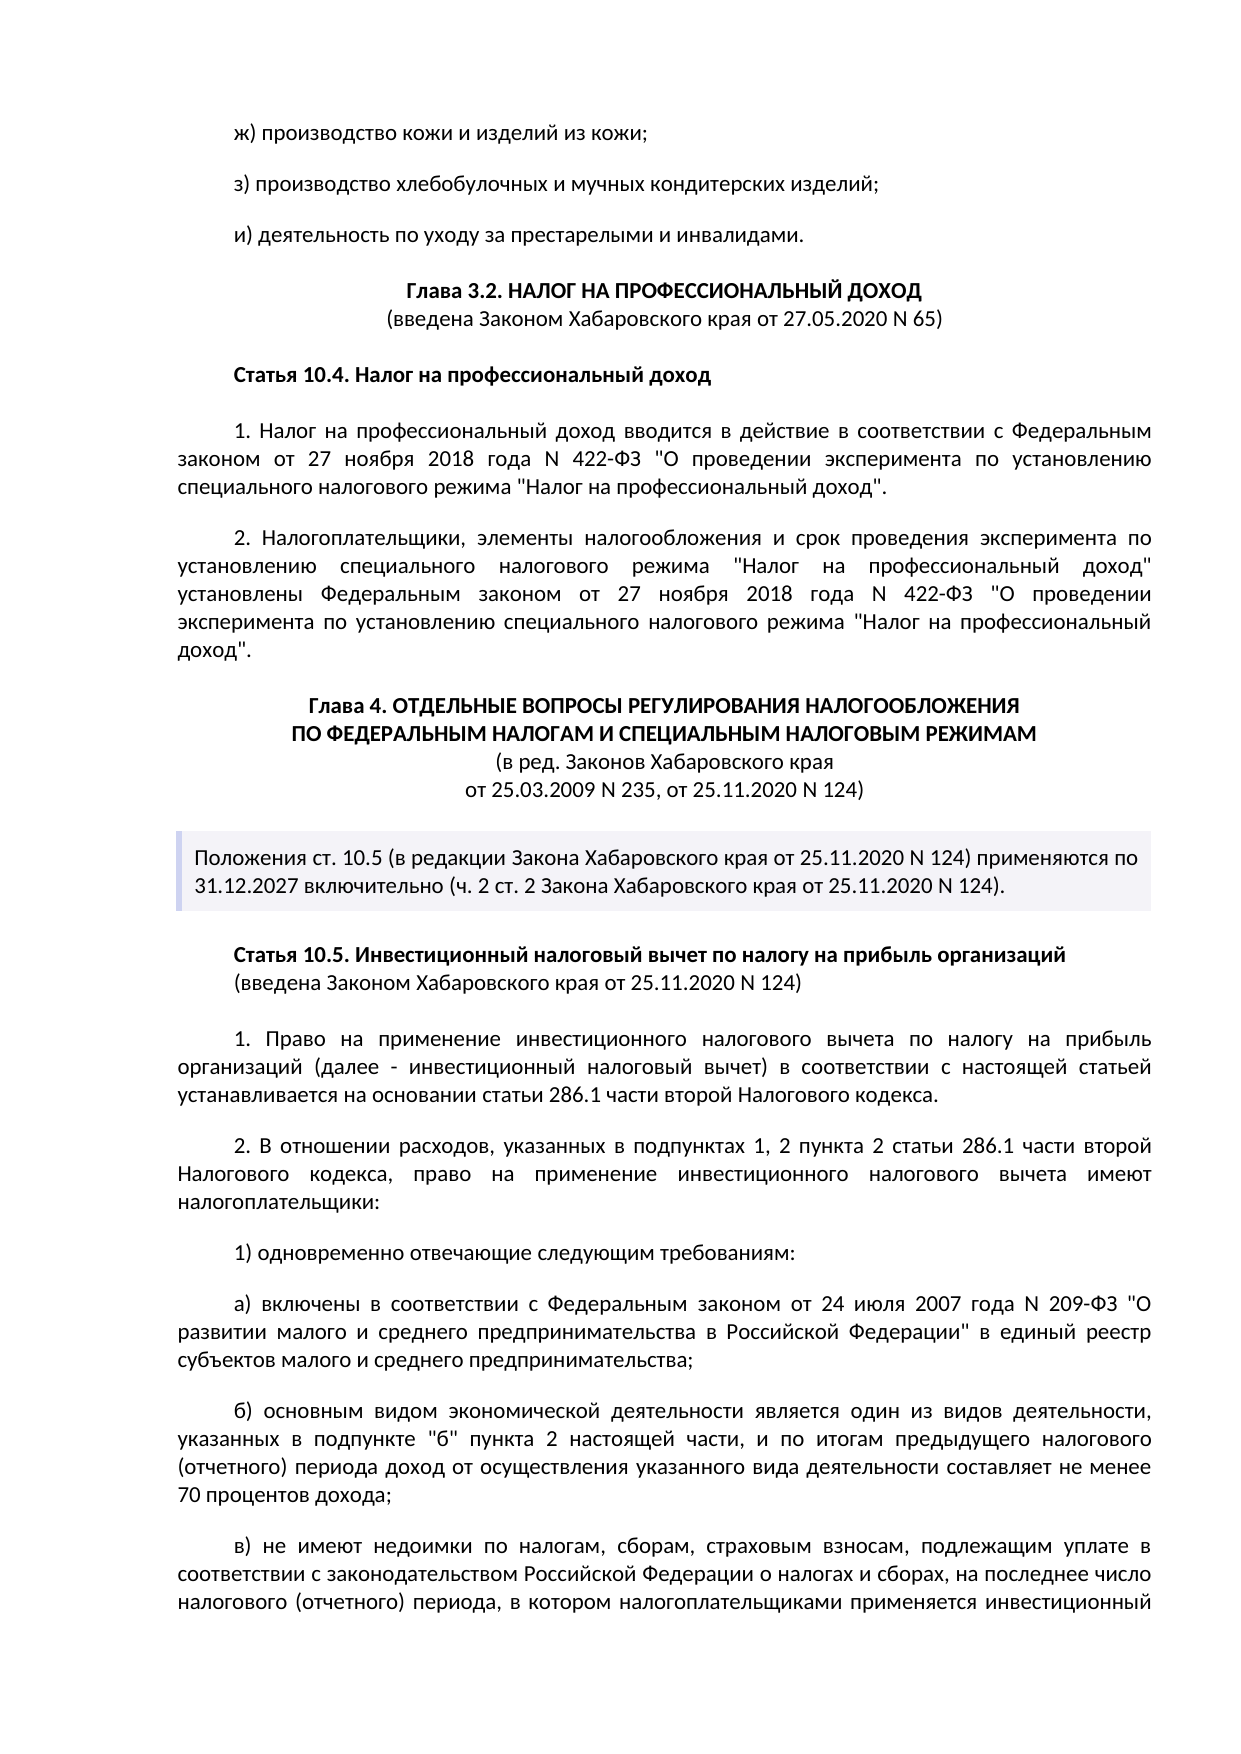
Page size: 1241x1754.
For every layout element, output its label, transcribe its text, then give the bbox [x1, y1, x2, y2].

text 1) одновременно отвечающие следующим требованиям: [177, 1238, 1152, 1266]
text 1. Право на применение инвестиционного налогового вычета по налогу на прибыль организаций (далее - инвестиционный налоговый вычет) в соответствии с настоящей статьей устанавливается на основании статьи 286.1 части второй Налогового кодекса. [177, 1024, 1152, 1108]
text (введена Законом Хабаровского края от 27.05.2020 N 65) [177, 304, 1152, 332]
text (в ред. Законов Хабаровского края [177, 747, 1152, 775]
text от 25.03.2009 N 235, от 25.11.2020 N 124) [177, 775, 1152, 803]
text и) деятельность по уходу за престарелыми и инвалидами. [177, 220, 1152, 248]
text (введена Законом Хабаровского края от 25.11.2020 N 124) [177, 968, 1152, 996]
text б) основным видом экономической деятельности является один из видов деятельности, указанных в подпункте "б" пункта 2 настоящей части, и по итогам предыдущего налогового (отчетного) периода доход от осуществления указанного вида деятельности составляет не менее 70 процентов дохода; [177, 1396, 1152, 1508]
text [177, 1531, 1152, 1615]
text 2. В отношении расходов, указанных в подпунктах 1, 2 пункта 2 статьи 286.1 части второй Налогового кодекса, право на применение инвестиционного налогового вычета имеют налогоплательщики: [177, 1131, 1152, 1215]
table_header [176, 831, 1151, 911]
text ж) производство кожи и изделий из кожи; [177, 118, 1152, 146]
title Статья 10.4. Налог на профессиональный доход [177, 360, 1152, 388]
title Глава 3.2. НАЛОГ НА ПРОФЕССИОНАЛЬНЫЙ ДОХОД [177, 276, 1152, 304]
title ПО ФЕДЕРАЛЬНЫМ НАЛОГАМ И СПЕЦИАЛЬНЫМ НАЛОГОВЫМ РЕЖИМАМ [177, 719, 1152, 747]
text 1. Налог на профессиональный доход вводится в действие в соответствии с Федеральным законом от 27 ноября 2018 года N 422-ФЗ "О проведении эксперимента по установлению специального налогового режима "Налог на профессиональный доход". [177, 416, 1152, 500]
text з) производство хлебобулочных и мучных кондитерских изделий; [177, 169, 1152, 197]
text 2. Налогоплательщики, элементы налогообложения и срок проведения эксперимента по установлению специального налогового режима "Налог на профессиональный доход" установлены Федеральным законом от 27 ноября 2018 года N 422-ФЗ "О проведении эксперимента по установлению специального налогового режима "Налог на профессиональный доход". [177, 523, 1152, 663]
title Статья 10.5. Инвестиционный налоговый вычет по налогу на прибыль организаций [177, 940, 1152, 968]
text а) включены в соответствии с Федеральным законом от 24 июля 2007 года N 209-ФЗ "О развитии малого и среднего предпринимательства в Российской Федерации" в единый реестр субъектов малого и среднего предпринимательства; [177, 1289, 1152, 1373]
title Глава 4. ОТДЕЛЬНЫЕ ВОПРОСЫ РЕГУЛИРОВАНИЯ НАЛОГООБЛОЖЕНИЯ [177, 691, 1152, 719]
